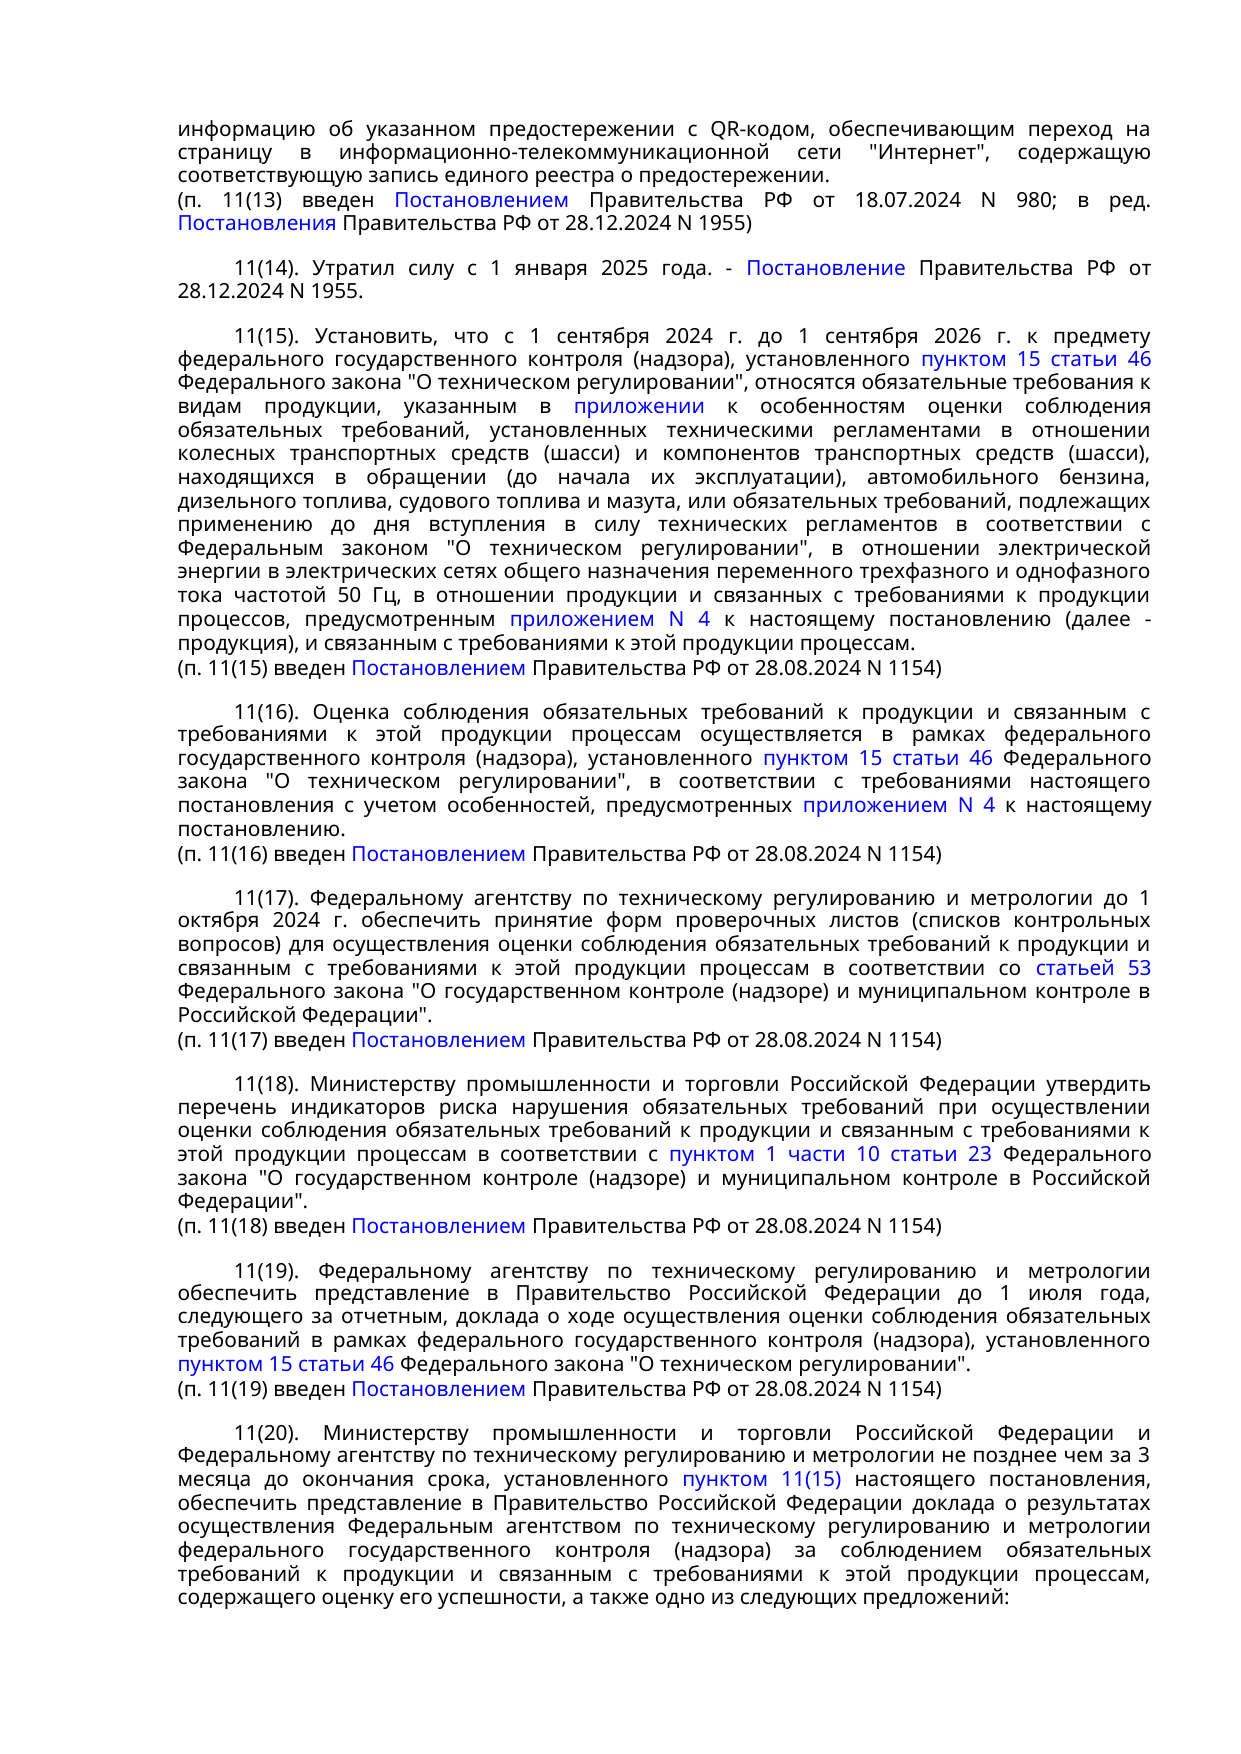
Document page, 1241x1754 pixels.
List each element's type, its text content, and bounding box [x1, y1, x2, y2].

text 11(14). Утратил силу с 1 января 2025 года. - Постановление Правительства РФ от 28.12.2024 N 1955. [177, 257, 1152, 304]
text (п. 11(13) введен Постановлением Правительства РФ от 18.07.2024 N 980; в ред. Постановления Правительства РФ от 28.12.2024 N 1955) [177, 189, 1152, 236]
text (п. 11(17) введен Постановлением Правительства РФ от 28.08.2024 N 1154) [177, 1029, 1152, 1052]
text 11(18). Министерству промышленности и торговли Российской Федерации утвердить перечень индикаторов риска нарушения обязательных требований при осуществлении оценки соблюдения обязательных требований к продукции и связанным с требованиями к этой продукции процессам в соответствии с пунктом 1 части 10 статьи 23 Федерального закона "О государственном контроле (надзоре) и муниципальном контроле в Российской Федерации". [177, 1073, 1152, 1215]
text 11(17). Федеральному агентству по техническому регулированию и метрологии до 1 октября 2024 г. обеспечить принятие форм проверочных листов (списков контрольных вопросов) для осуществления оценки соблюдения обязательных требований к продукции и связанным с требованиями к этой продукции процессам в соответствии со статьей 53 Федерального закона "О государственном контроле (надзоре) и муниципальном контроле в Российской Федерации". [177, 887, 1152, 1028]
text 11(16). Оценка соблюдения обязательных требований к продукции и связанным с требованиями к этой продукции процессам осуществляется в рамках федерального государственного контроля (надзора), установленного пунктом 15 статьи 46 Федерального закона "О техническом регулировании", в соответствии с требованиями настоящего постановления с учетом особенностей, предусмотренных приложением N 4 к настоящему постановлению. [177, 701, 1152, 842]
text (п. 11(18) введен Постановлением Правительства РФ от 28.08.2024 N 1154) [177, 1215, 1152, 1238]
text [177, 118, 1152, 189]
text 11(20). Министерству промышленности и торговли Российской Федерации и Федеральному агентству по техническому регулированию и метрологии не позднее чем за 3 месяца до окончания срока, установленного пунктом 11(15) настоящего постановления, обеспечить представление в Правительство Российской Федерации доклада о результатах осуществления Федеральным агентством по техническому регулированию и метрологии федерального государственного контроля (надзора) за соблюдением обязательных требований к продукции и связанным с требованиями к этой продукции процессам, содержащего оценку его успешности, а также одно из следующих предложений: [177, 1422, 1152, 1611]
text 11(15). Установить, что с 1 сентября 2024 г. до 1 сентября 2026 г. к предмету федерального государственного контроля (надзора), установленного пунктом 15 статьи 46 Федерального закона "О техническом регулировании", относятся обязательные требования к видам продукции, указанным в приложении к особенностям оценки соблюдения обязательных требований, установленных техническими регламентами в отношении колесных транспортных средств (шасси) и компонентов транспортных средств (шасси), находящихся в обращении (до начала их эксплуатации), автомобильного бензина, дизельного топлива, судового топлива и мазута, или обязательных требований, подлежащих применению до дня вступления в силу технических регламентов в соответствии с Федеральным законом "О техническом регулировании", в отношении электрической энергии в электрических сетях общего назначения переменного трехфазного и однофазного тока частотой 50 Гц, в отношении продукции и связанных с требованиями к продукции процессов, предусмотренным приложением N 4 к настоящему постановлению (далее - продукция), и связанным с требованиями к этой продукции процессам. [177, 325, 1152, 656]
text (п. 11(15) введен Постановлением Правительства РФ от 28.08.2024 N 1154) [177, 656, 1152, 680]
text (п. 11(19) введен Постановлением Правительства РФ от 28.08.2024 N 1154) [177, 1377, 1152, 1401]
text (п. 11(16) введен Постановлением Правительства РФ от 28.08.2024 N 1154) [177, 842, 1152, 866]
text 11(19). Федеральному агентству по техническому регулированию и метрологии обеспечить представление в Правительство Российской Федерации до 1 июля года, следующего за отчетным, доклада о ходе осуществления оценки соблюдения обязательных требований в рамках федерального государственного контроля (надзора), установленного пунктом 15 статьи 46 Федерального закона "О техническом регулировании". [177, 1259, 1152, 1377]
